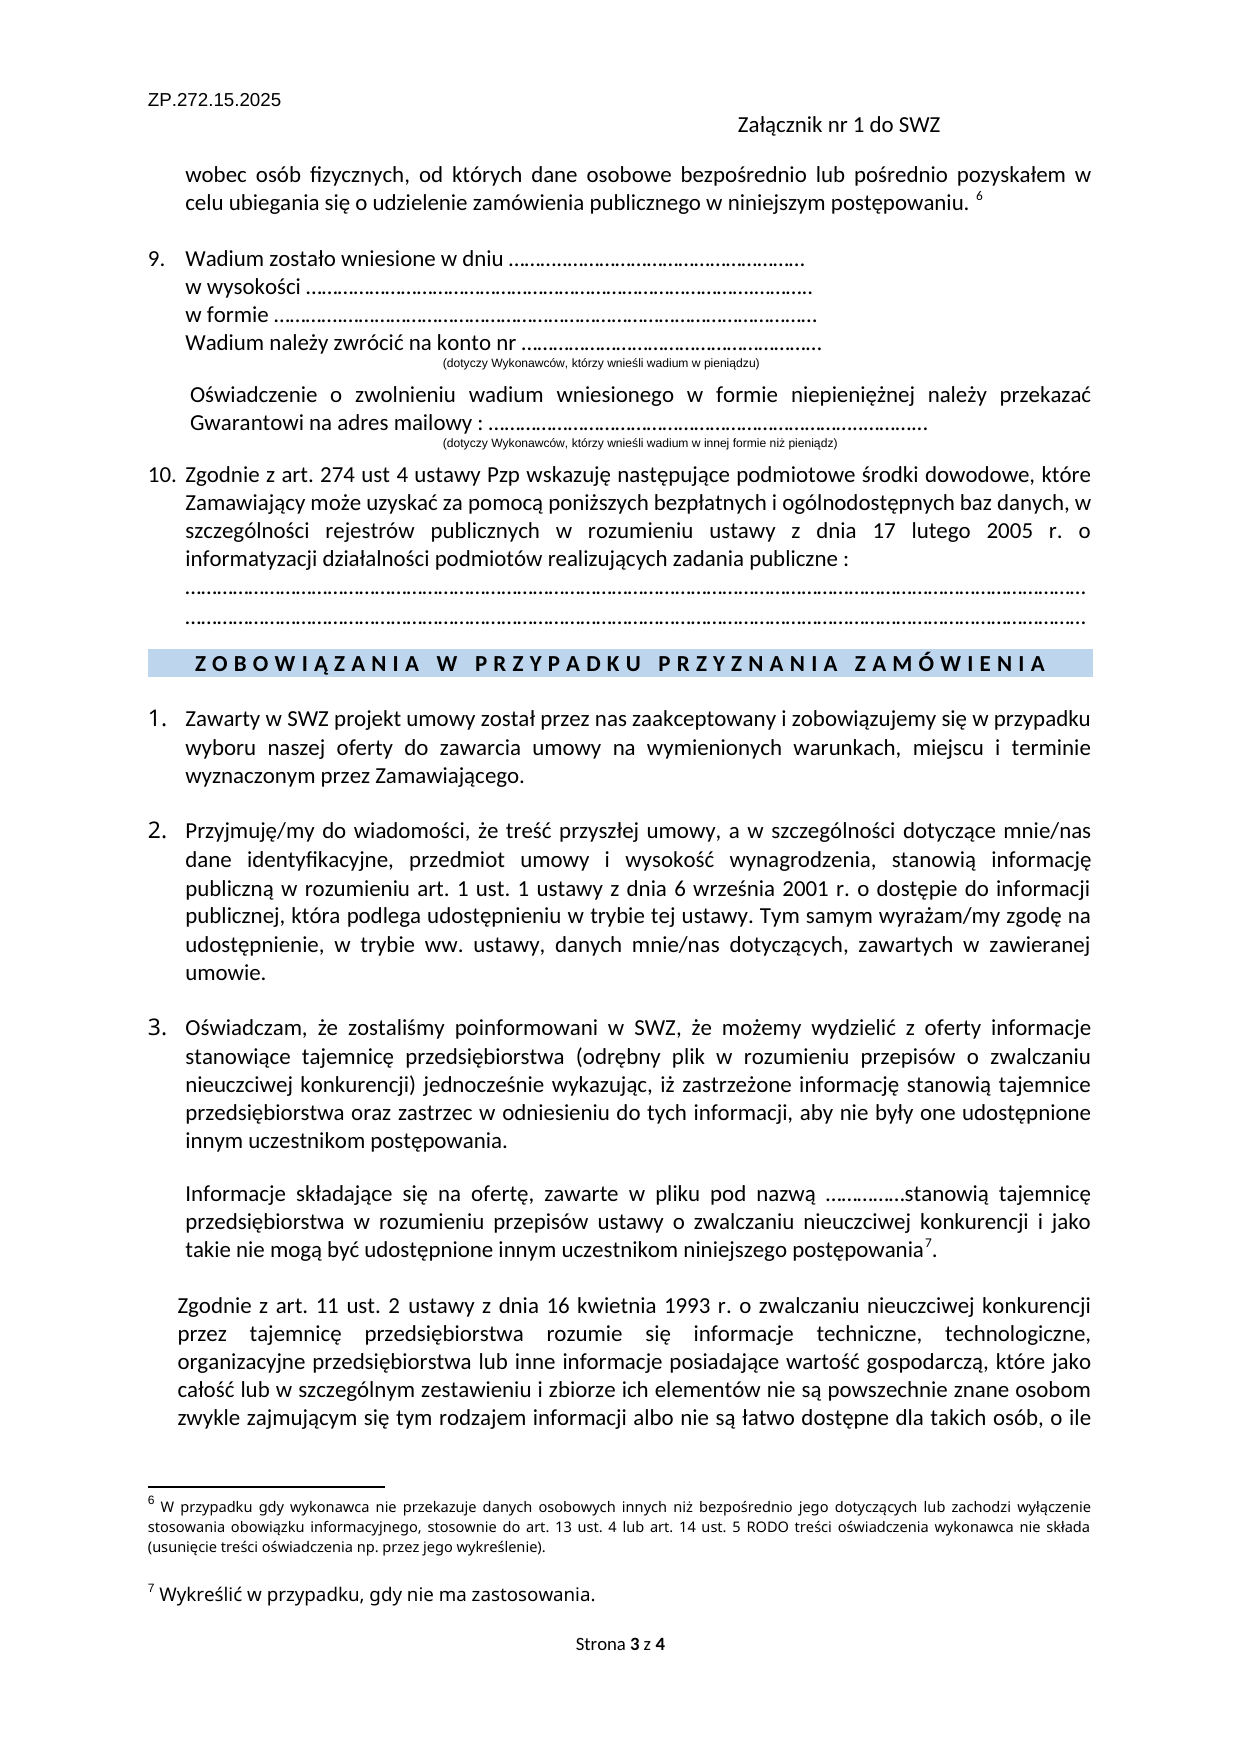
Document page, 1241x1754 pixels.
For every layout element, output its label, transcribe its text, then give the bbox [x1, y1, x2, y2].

text Informacje składające się na ofertę, zawarte w pliku pod nazwą ……………stanowią tajemnicę przedsiębiorstwa w rozumieniu przepisów ustawy o zwalczaniu nieuczciwej konkurencji i jako takie nie mogą być udostępnione innym uczestnikom niniejszego postępowania. [185, 1179, 1093, 1263]
text w formie ………….……………………………………………………………………………… [148, 300, 1181, 328]
list Zawarty w SWZ projekt umowy został przez nas zaakceptowany i zobowiązujemy się w przypadku wyboru naszej oferty do zawarcia umowy na wymienionych warunkach, miejscu i terminie wyznaczonym przez Zamawiającego. [148, 702, 1093, 789]
list Wadium zostało wniesione w dniu ………..……………………………………… w wysokości ………………………………………………………………………….……….. [148, 244, 1093, 300]
list Zgodnie z art. 274 ust 4 ustawy Pzp wskazuję następujące podmiotowe środki dowodowe, które Zamawiający może uzyskać za pomocą poniższych bezpłatnych i ogólnodostępnych baz danych, w szczególności rejestrów publicznych w rozumieniu ustawy z dnia 17 lutego 2005 r. o informatyzacji działalności podmiotów realizujących zadania publiczne : [148, 460, 1093, 572]
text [177, 1291, 1093, 1431]
list ……………………………………………………………………………………………………………………………………………………………………………………………………………………………………………………………………………………………………………… [185, 572, 1093, 630]
text ZOBOWIĄZANIA W PRZYPADKU PRZYZNANIA ZAMÓWIENIA [148, 649, 1093, 677]
text Oświadczenie o zwolnieniu wadium wniesionego w formie niepieniężnej należy przekazać Gwarantowi na adres mailowy : ……………………………………………………………..………... [190, 380, 1093, 436]
text (dotyczy Wykonawców, którzy wnieśli wadium w innej formie niż pieniądz) [369, 436, 1093, 460]
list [185, 160, 1093, 216]
text (dotyczy Wykonawców, którzy wnieśli wadium w pieniądzu) [369, 356, 1093, 380]
text Wadium należy zwrócić na konto nr ………………………………………………… [148, 328, 1181, 356]
list Przyjmuję/my do wiadomości, że treść przyszłej umowy, a w szczególności dotyczące mnie/nas dane identyfikacyjne, przedmiot umowy i wysokość wynagrodzenia, stanowią informację publiczną w rozumieniu art. 1 ust. 1 ustawy z dnia 6 września 2001 r. o dostępie do informacji publicznej, która podlega udostępnieniu w trybie tej ustawy. Tym samym wyrażam/my zgodę na udostępnienie, w trybie ww. ustawy, danych mnie/nas dotyczących, zawartych w zawieranej umowie. [148, 814, 1093, 986]
list Oświadczam, że zostaliśmy poinformowani w SWZ, że możemy wydzielić z oferty informacje stanowiące tajemnicę przedsiębiorstwa (odrębny plik w rozumieniu przepisów o zwalczaniu nieuczciwej konkurencji) jednocześnie wykazując, iż zastrzeżone informację stanowią tajemnice przedsiębiorstwa oraz zastrzec w odniesieniu do tych informacji, aby nie były one udostępnione innym uczestnikom postępowania. [148, 1011, 1093, 1154]
